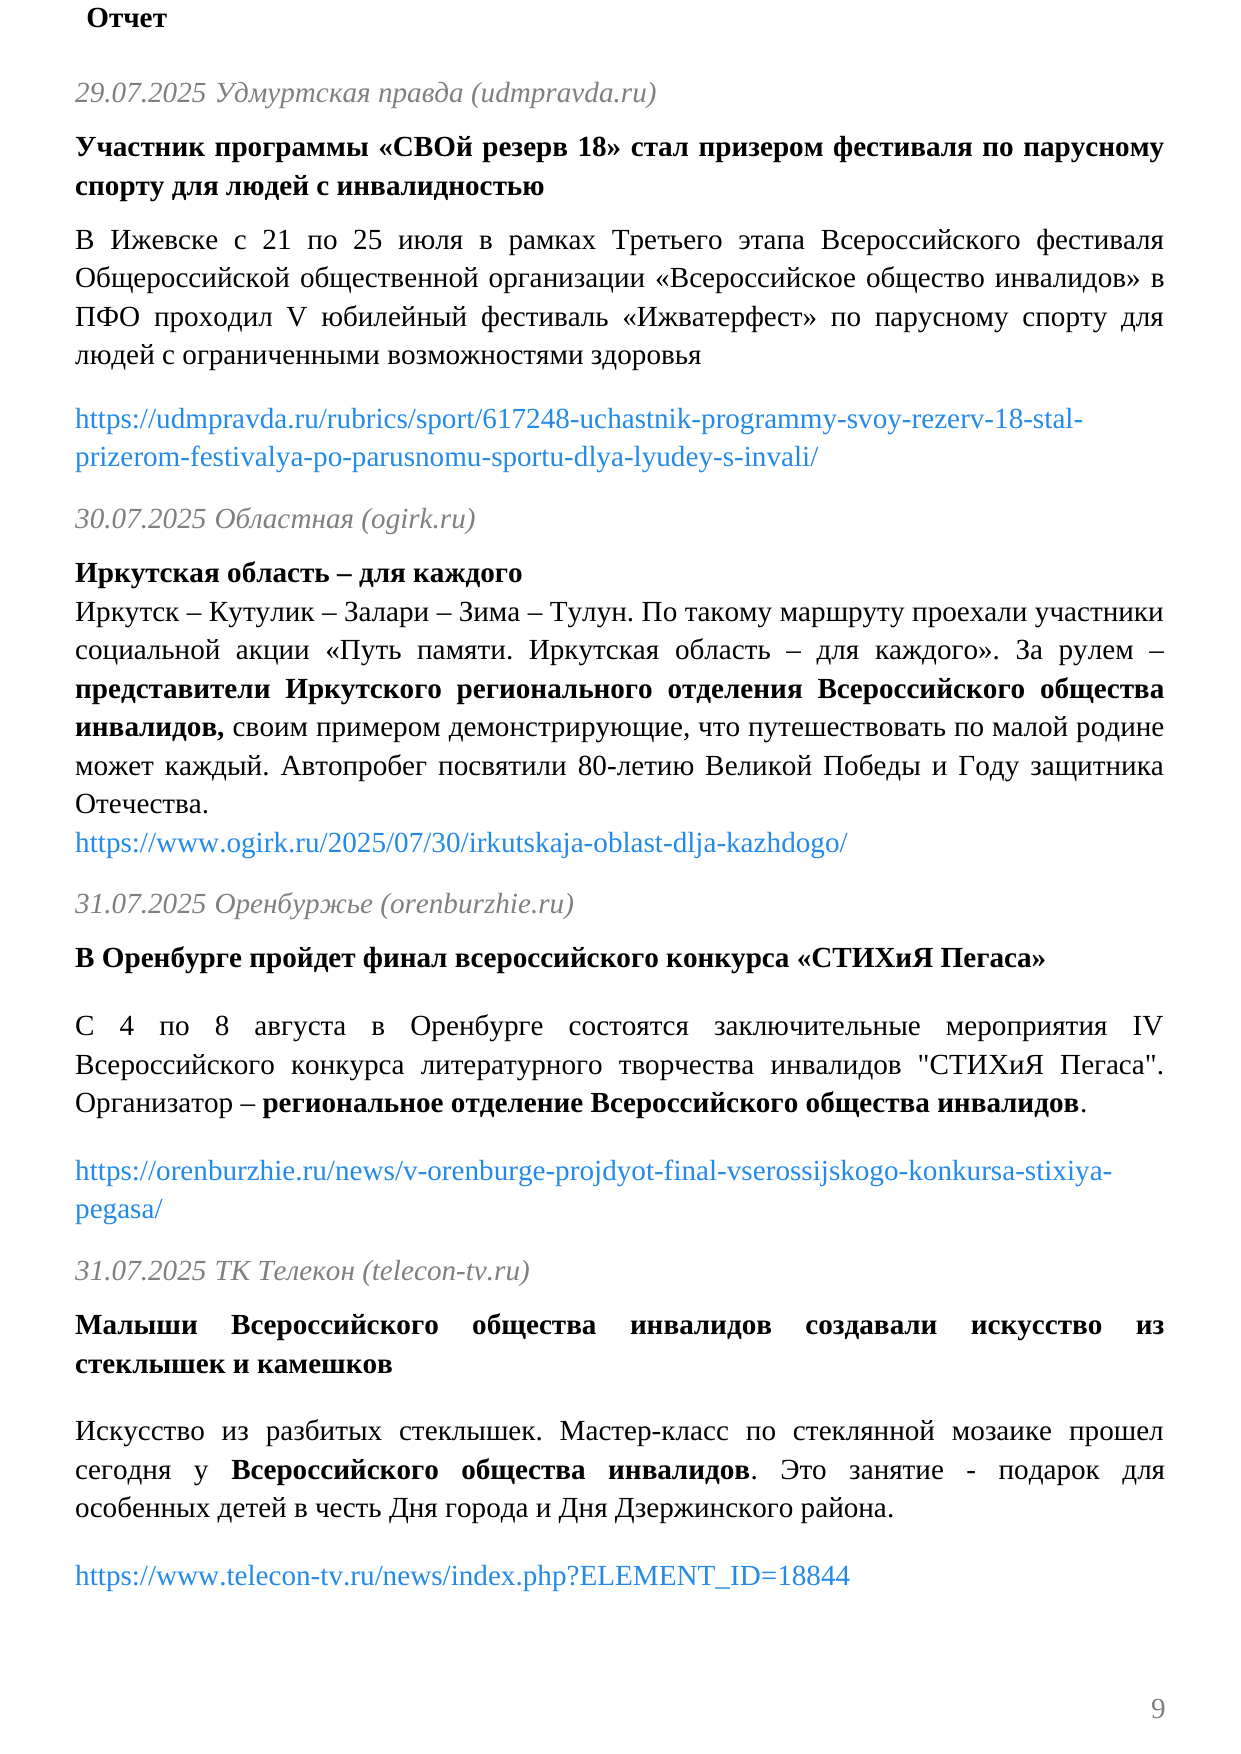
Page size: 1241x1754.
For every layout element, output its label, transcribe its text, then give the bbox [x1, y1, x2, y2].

text Иркутск – Кутулик – Залари – Зима – Тулун. По такому маршруту проехали участники социальной акции «Путь памяти. Иркутская область – для каждого». За рулем – представители Иркутского регионального отделения Всероссийского общества инвалидов, своим примером демонстрирующие, что путешествовать по малой родине может каждый. Автопробег посвятили 80-летию Великой Победы и Году защитника Отечества. [75, 594, 1165, 820]
text С 4 по 8 августа в Оренбурге состоятся заключительные мероприятия IV Всероссийского конкурса литературного творчества инвалидов "СТИХиЯ Пегаса". Организатор – региональное отделение Всероссийского общества инвалидов. [75, 1008, 1165, 1119]
subtitle В Ижевске с 21 по 25 июля в рамках Третьего этапа Всероссийского фестиваля Общероссийской общественной организации «Всероссийское общество инвалидов» в ПФО проходил V юбилейный фестиваль «Ижватерфест» по парусному спорту для людей с ограниченными возможностями здоровья [75, 222, 1165, 371]
text https://www.telecon-tv.ru/news/index.php?ELEMENT_ID=18844 [75, 1558, 1165, 1592]
text https://orenburzhie.ru/news/v-orenburge-projdyot-final-vserossijskogo-konkursa-stixiya-pegasa/ [75, 1153, 1165, 1225]
subtitle 31.07.2025 ТК Телекон (telecon-tv.ru) [75, 1253, 1165, 1287]
subtitle Малыши Всероссийского общества инвалидов создавали искусство из стеклышек и камешков [75, 1307, 1165, 1379]
subtitle В Оренбурге пройдет финал всероссийского конкурса «СТИХиЯ Пегаса» [75, 941, 1165, 974]
subtitle Участник программы «СВОй резерв 18» стал призером фестиваля по парусному спорту для людей с инвалидностью [75, 129, 1165, 201]
text https://www.ogirk.ru/2025/07/30/irkutskaja-oblast-dlja-kazhdogo/ [75, 825, 1165, 858]
subtitle Иркутская область – для каждого [75, 555, 1165, 589]
subtitle 31.07.2025 Оренбуржье (orenburzhie.ru) [75, 886, 1165, 920]
text Искусство из разбитых стеклышек. Мастер-класс по стеклянной мозаике прошел сегодня у Всероссийского общества инвалидов. Это занятие - подарок для особенных детей в честь Дня города и Дня Дзержинского района. [75, 1413, 1165, 1524]
text https://udmpravda.ru/rubrics/sport/617248-uchastnik-programmy-svoy-rezerv-18-stal-prizerom-festivalya-po-parusnomu-sportu-dlya-lyudey-s-invali/ [75, 401, 1165, 473]
subtitle 29.07.2025 Удмуртская правда (udmpravda.ru) [75, 75, 1165, 108]
subtitle 30.07.2025 Областная (ogirk.ru) [75, 501, 1165, 534]
